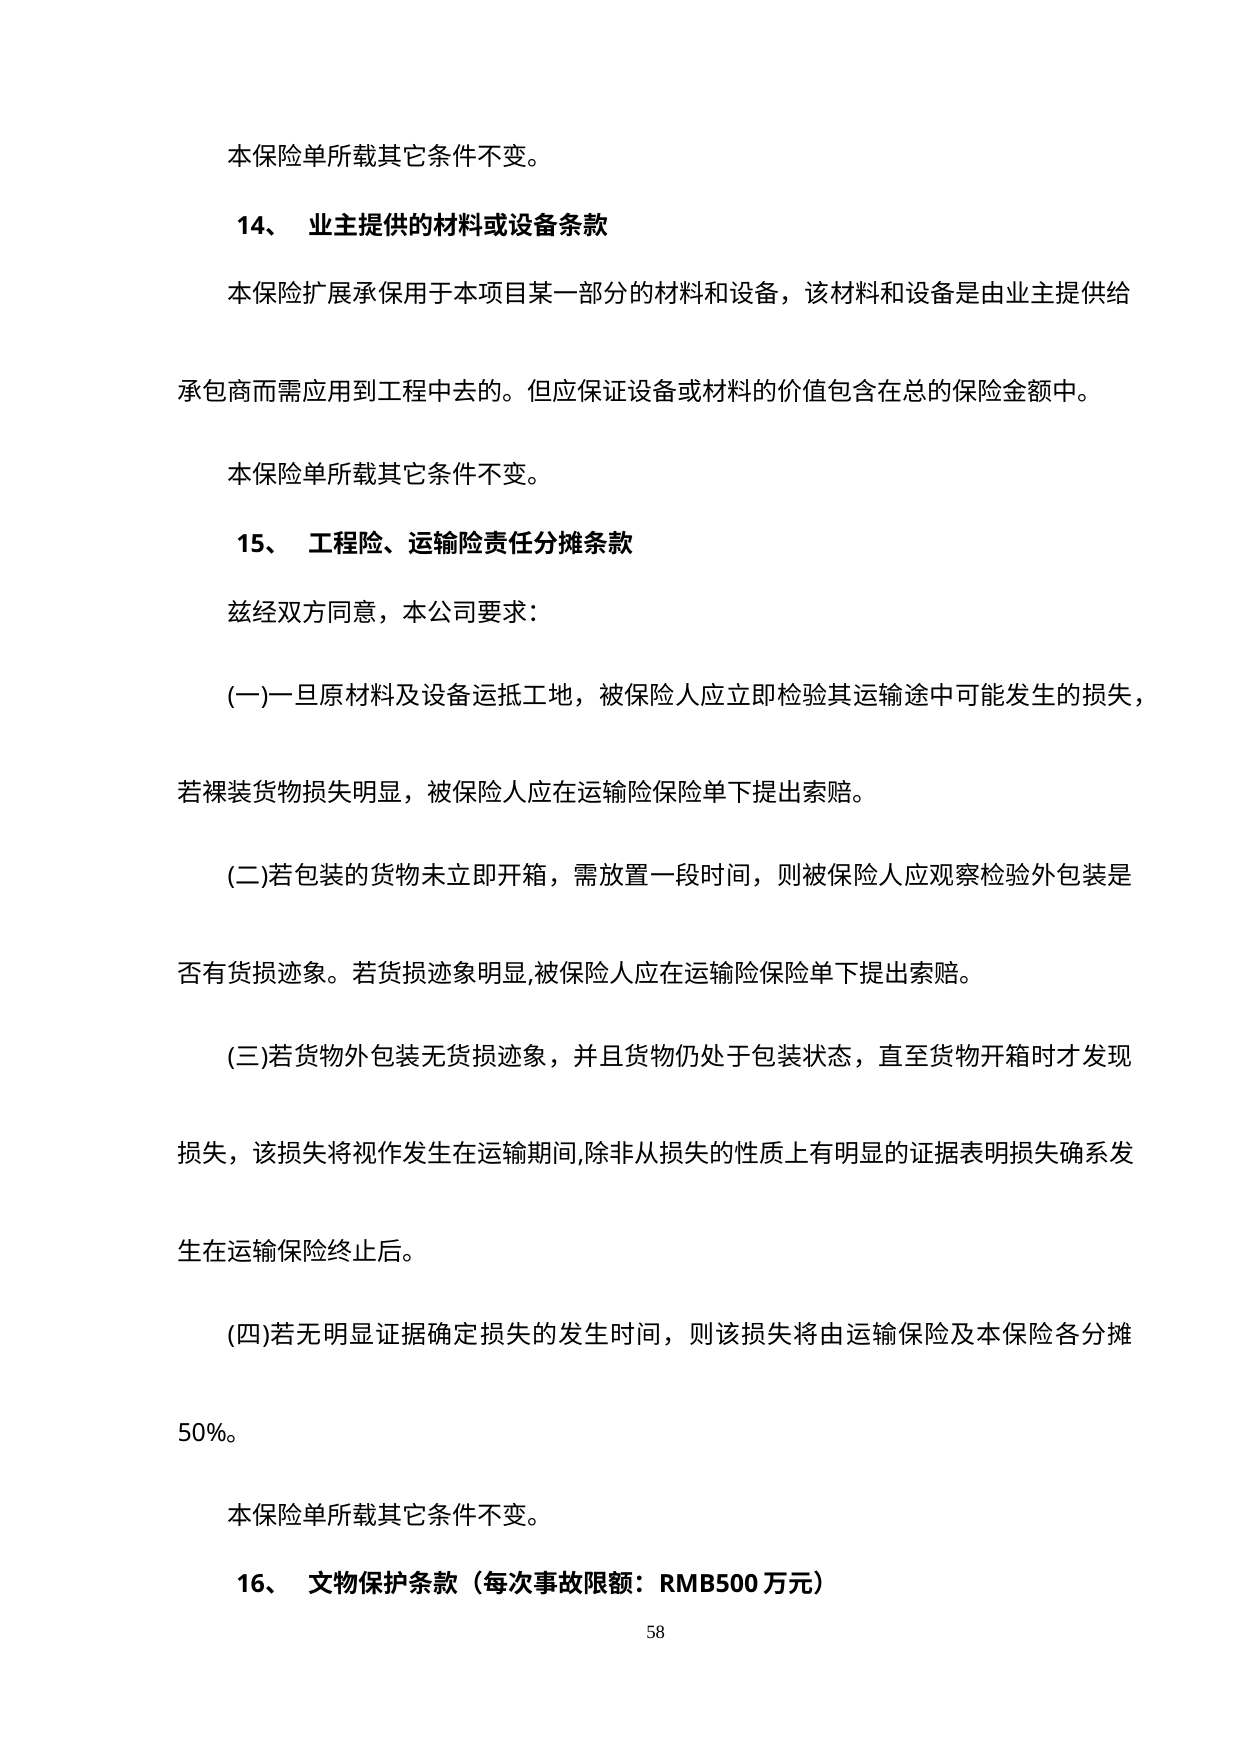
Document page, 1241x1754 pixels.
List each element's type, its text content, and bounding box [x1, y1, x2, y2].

list 文物保护条款（每次事故限额：RMB500万元） [236, 1564, 1134, 1600]
list 业主提供的材料或设备条款 [236, 205, 1134, 241]
text (四)若无明显证据确定损失的发生时间，则该损失将由运输保险及本保险各分摊50%。 [177, 1300, 1134, 1463]
text (二)若包装的货物未立即开箱，需放置一段时间，则被保险人应观察检验外包装是否有货损迹象。若货损迹象明显,被保险人应在运输险保险单下提出索赔。 [177, 841, 1134, 1004]
text 本保险扩展承保用于本项目某一部分的材料和设备，该材料和设备是由业主提供给承包商而需应用到工程中去的。但应保证设备或材料的价值包含在总的保险金额中。 [177, 259, 1134, 422]
text 本保险单所载其它条件不变。 [177, 1481, 1134, 1546]
text (三)若货物外包装无货损迹象，并且货物仍处于包装状态，直至货物开箱时才发现损失，该损失将视作发生在运输期间,除非从损失的性质上有明显的证据表明损失确系发生在运输保险终止后。 [177, 1022, 1134, 1282]
text 兹经双方同意，本公司要求： [177, 578, 1134, 643]
text 本保险单所载其它条件不变。 [177, 122, 1134, 187]
list 工程险、运输险责任分摊条款 [236, 523, 1134, 559]
text 本保险单所载其它条件不变。 [177, 440, 1134, 505]
text (一)一旦原材料及设备运抵工地，被保险人应立即检验其运输途中可能发生的损失，若裸装货物损失明显，被保险人应在运输险保险单下提出索赔。 [177, 661, 1134, 823]
